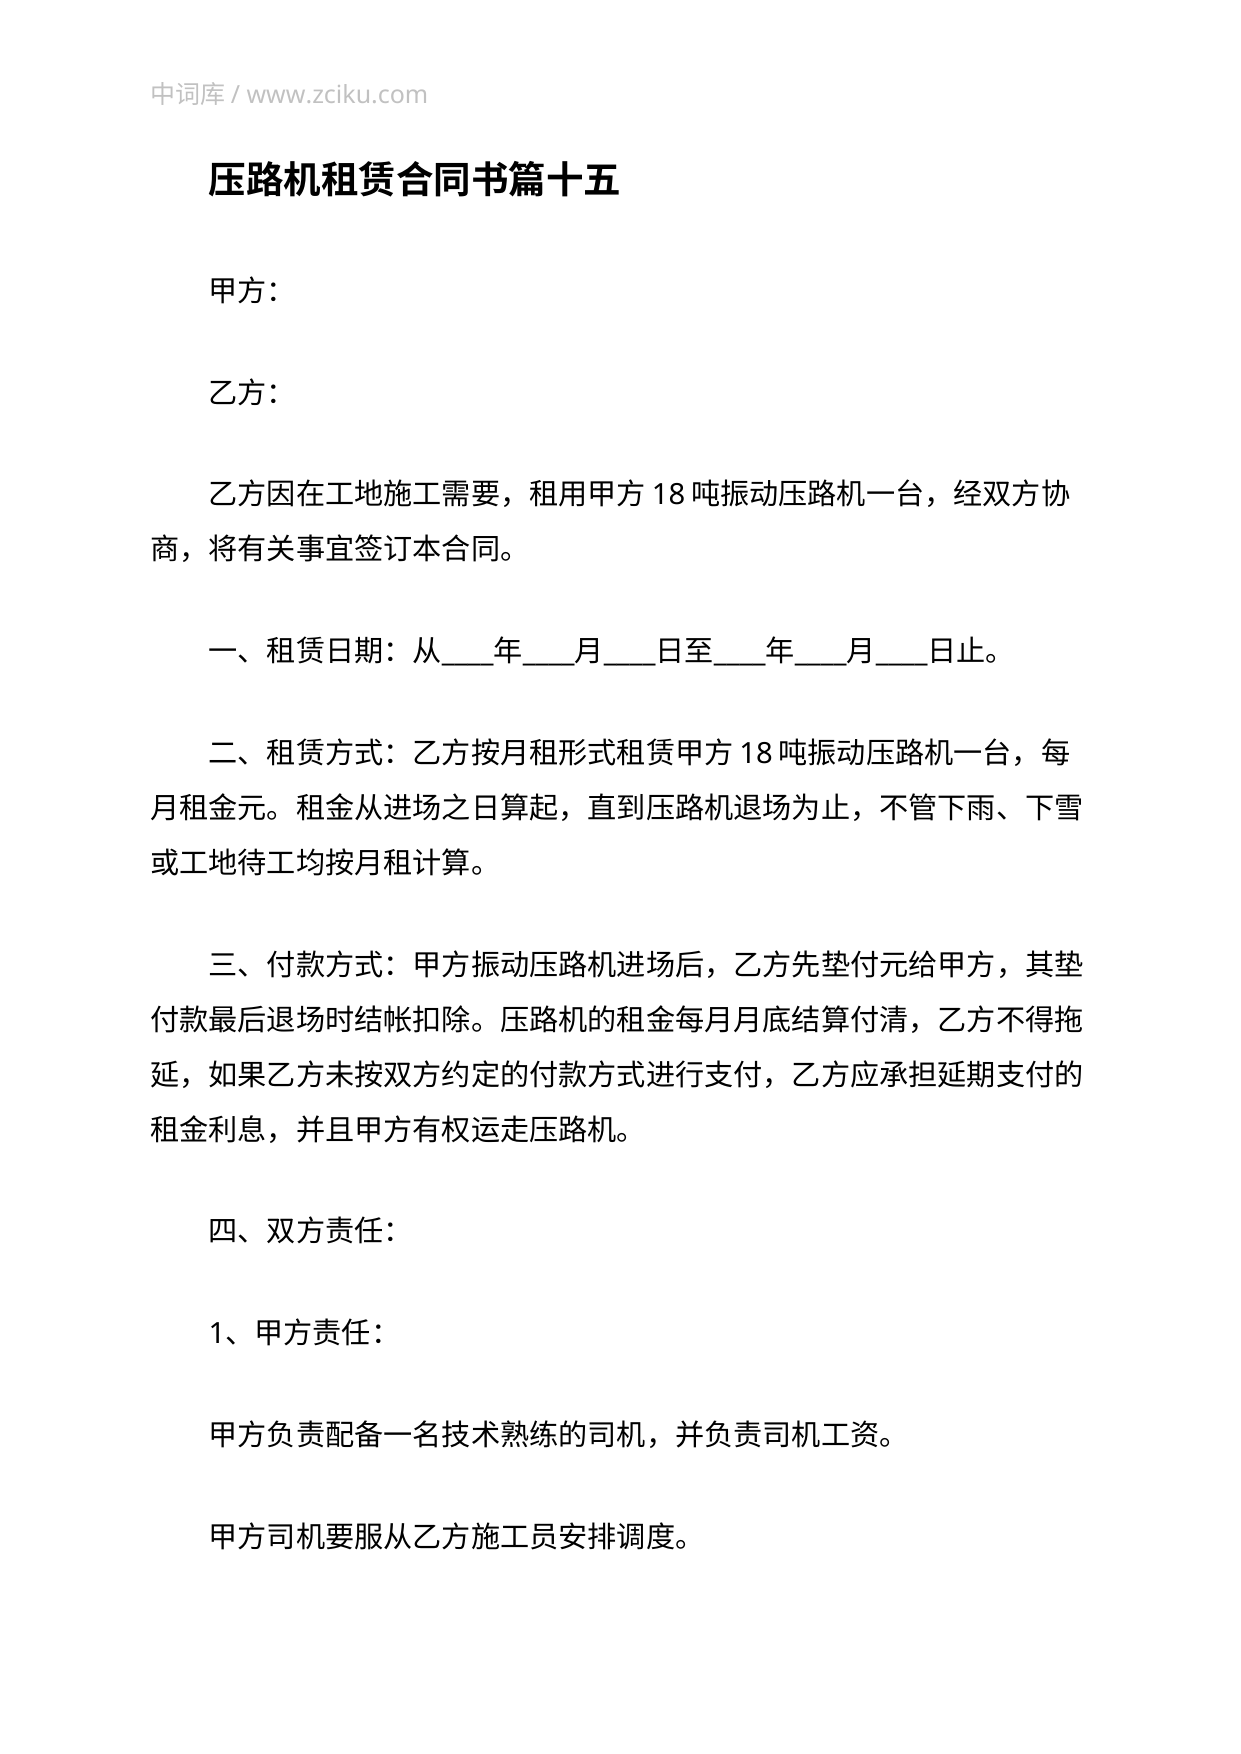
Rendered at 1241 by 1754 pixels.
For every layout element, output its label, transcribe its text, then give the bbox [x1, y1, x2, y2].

text 三、付款方式：甲方振动压路机进场后，乙方先垫付元给甲方，其垫付款最后退场时结帐扣除。压路机的租金每月月底结算付清，乙方不得拖延，如果乙方未按双方约定的付款方式进行支付，乙方应承担延期支付的租金利息，并且甲方有权运走压路机。 [150, 941, 1090, 1148]
text 乙方： [150, 369, 1090, 411]
text 1、甲方责任： [150, 1309, 1090, 1352]
text 四、双方责任： [150, 1208, 1090, 1250]
text 压路机租赁合同书篇十五 [150, 150, 1090, 204]
text 甲方司机要服从乙方施工员安排调度。 [150, 1513, 1090, 1556]
text 甲方： [150, 267, 1090, 310]
text 二、租赁方式：乙方按月租形式租赁甲方18吨振动压路机一台，每月租金元。租金从进场之日算起，直到压路机退场为止，不管下雨、下雪或工地待工均按月租计算。 [150, 730, 1090, 882]
text 乙方因在工地施工需要，租用甲方18吨振动压路机一台，经双方协商，将有关事宜签订本合同。 [150, 471, 1090, 568]
text 一、租赁日期：从____年____月____日至____年____月____日止。 [150, 628, 1090, 670]
text 甲方负责配备一名技术熟练的司机，并负责司机工资。 [150, 1412, 1090, 1454]
